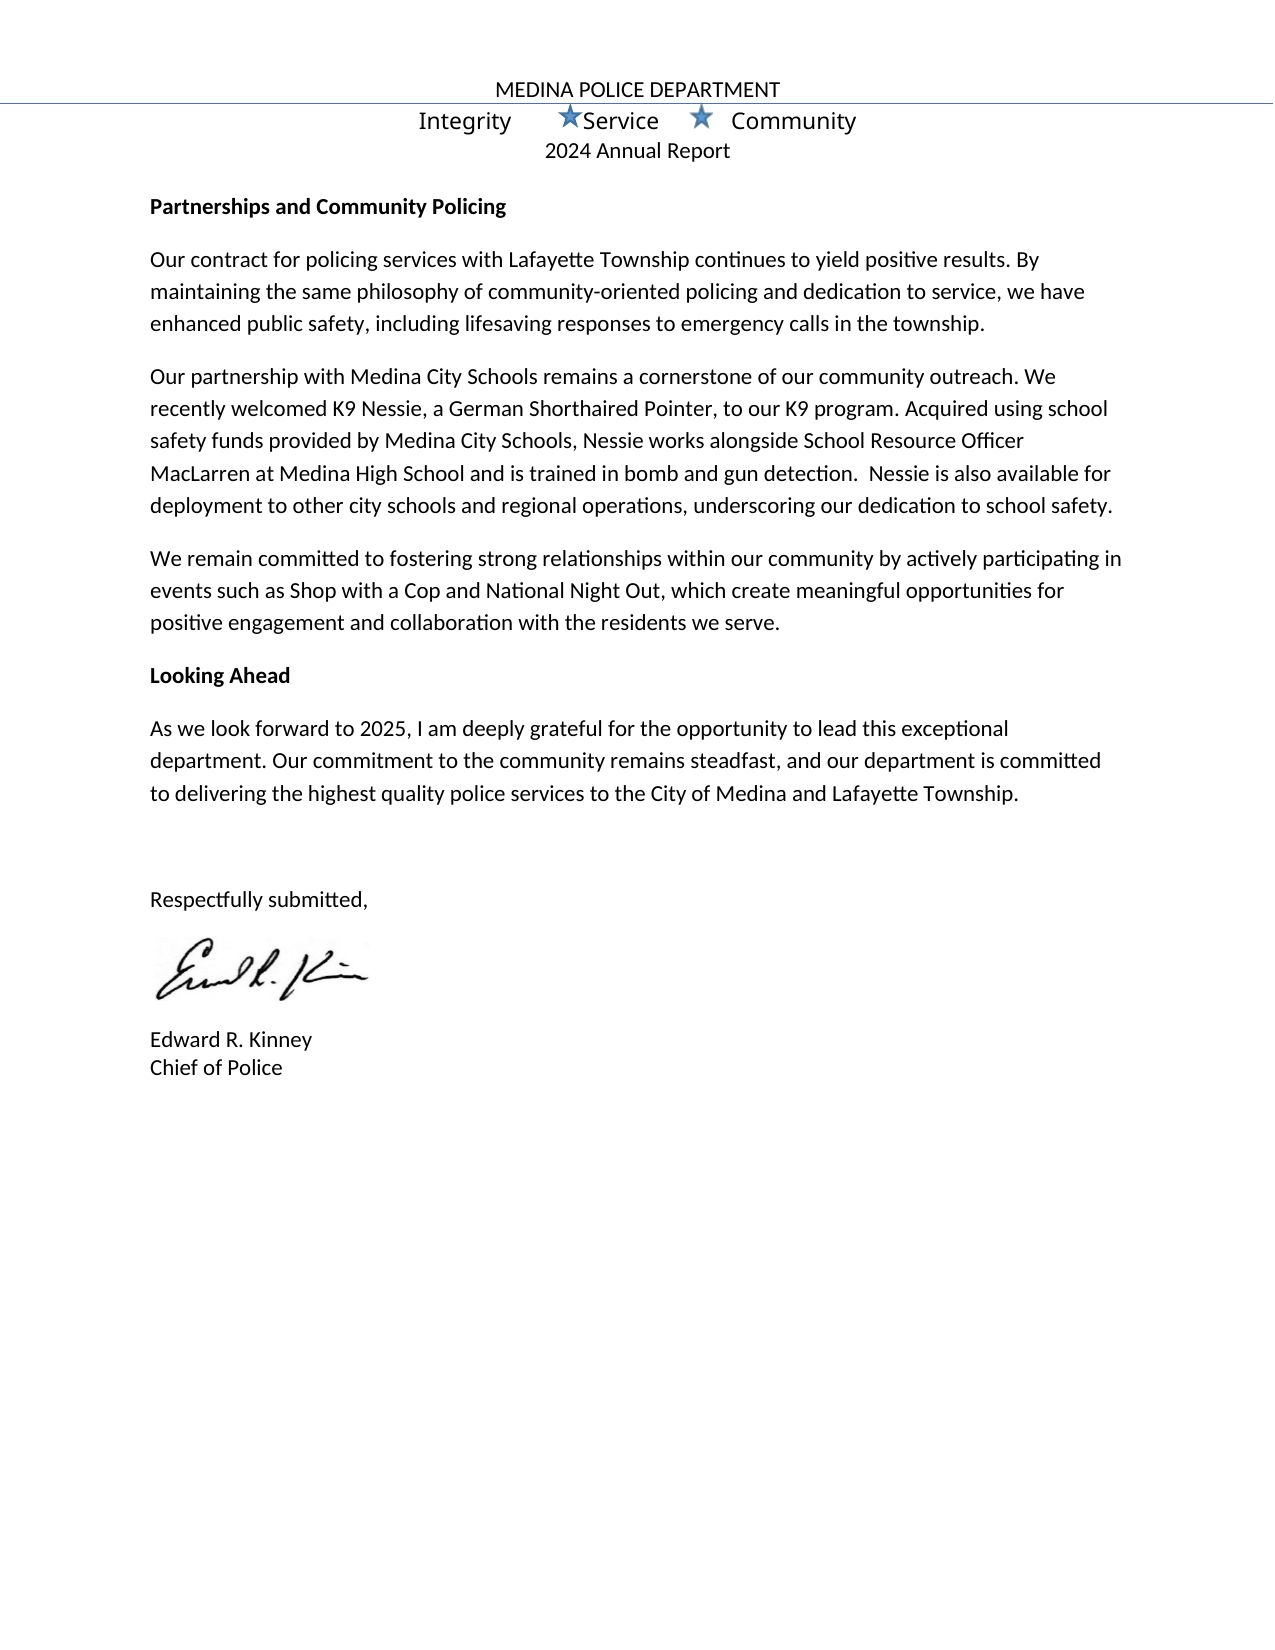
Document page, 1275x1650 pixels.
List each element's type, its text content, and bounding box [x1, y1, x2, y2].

text Chief of Police [150, 1053, 1125, 1081]
text Partnerships and Community Policing [150, 192, 1125, 220]
picture [689, 103, 713, 129]
text As we look forward to 2025, I am deeply grateful for the opportunity to lead this exceptional department. Our commitment to the community remains steadfast, and our department is committed to delivering the highest quality police services to the City of Medina and Lafayette Township. [150, 714, 1125, 807]
text Edward R. Kinney [150, 1025, 1125, 1053]
picture [155, 937, 370, 1001]
text Our contract for policing services with Lafayette Township continues to yield positive results. By maintaining the same philosophy of community-oriented policing and dedication to service, we have enhanced public safety, including lifesaving responses to emergency calls in the township. [150, 245, 1125, 337]
text Looking Ahead [150, 661, 1125, 689]
text We remain committed to fostering strong relationships within our community by actively participating in events such as Shop with a Cop and National Night Out, which create meaningful opportunities for positive engagement and collaboration with the residents we serve. [150, 544, 1125, 636]
text Respectfully submitted, [150, 885, 1125, 913]
text Our partnership with Medina City Schools remains a cornerstone of our community outreach. We recently welcomed K9 Nessie, a German Shorthaired Pointer, to our K9 program. Acquired using school safety funds provided by Medina City Schools, Nessie works alongside School Resource Officer MacLarren at Medina High School and is trained in bomb and gun detection. Nessie is also available for deployment to other city schools and regional operations, underscoring our dedication to school safety. [150, 362, 1125, 519]
